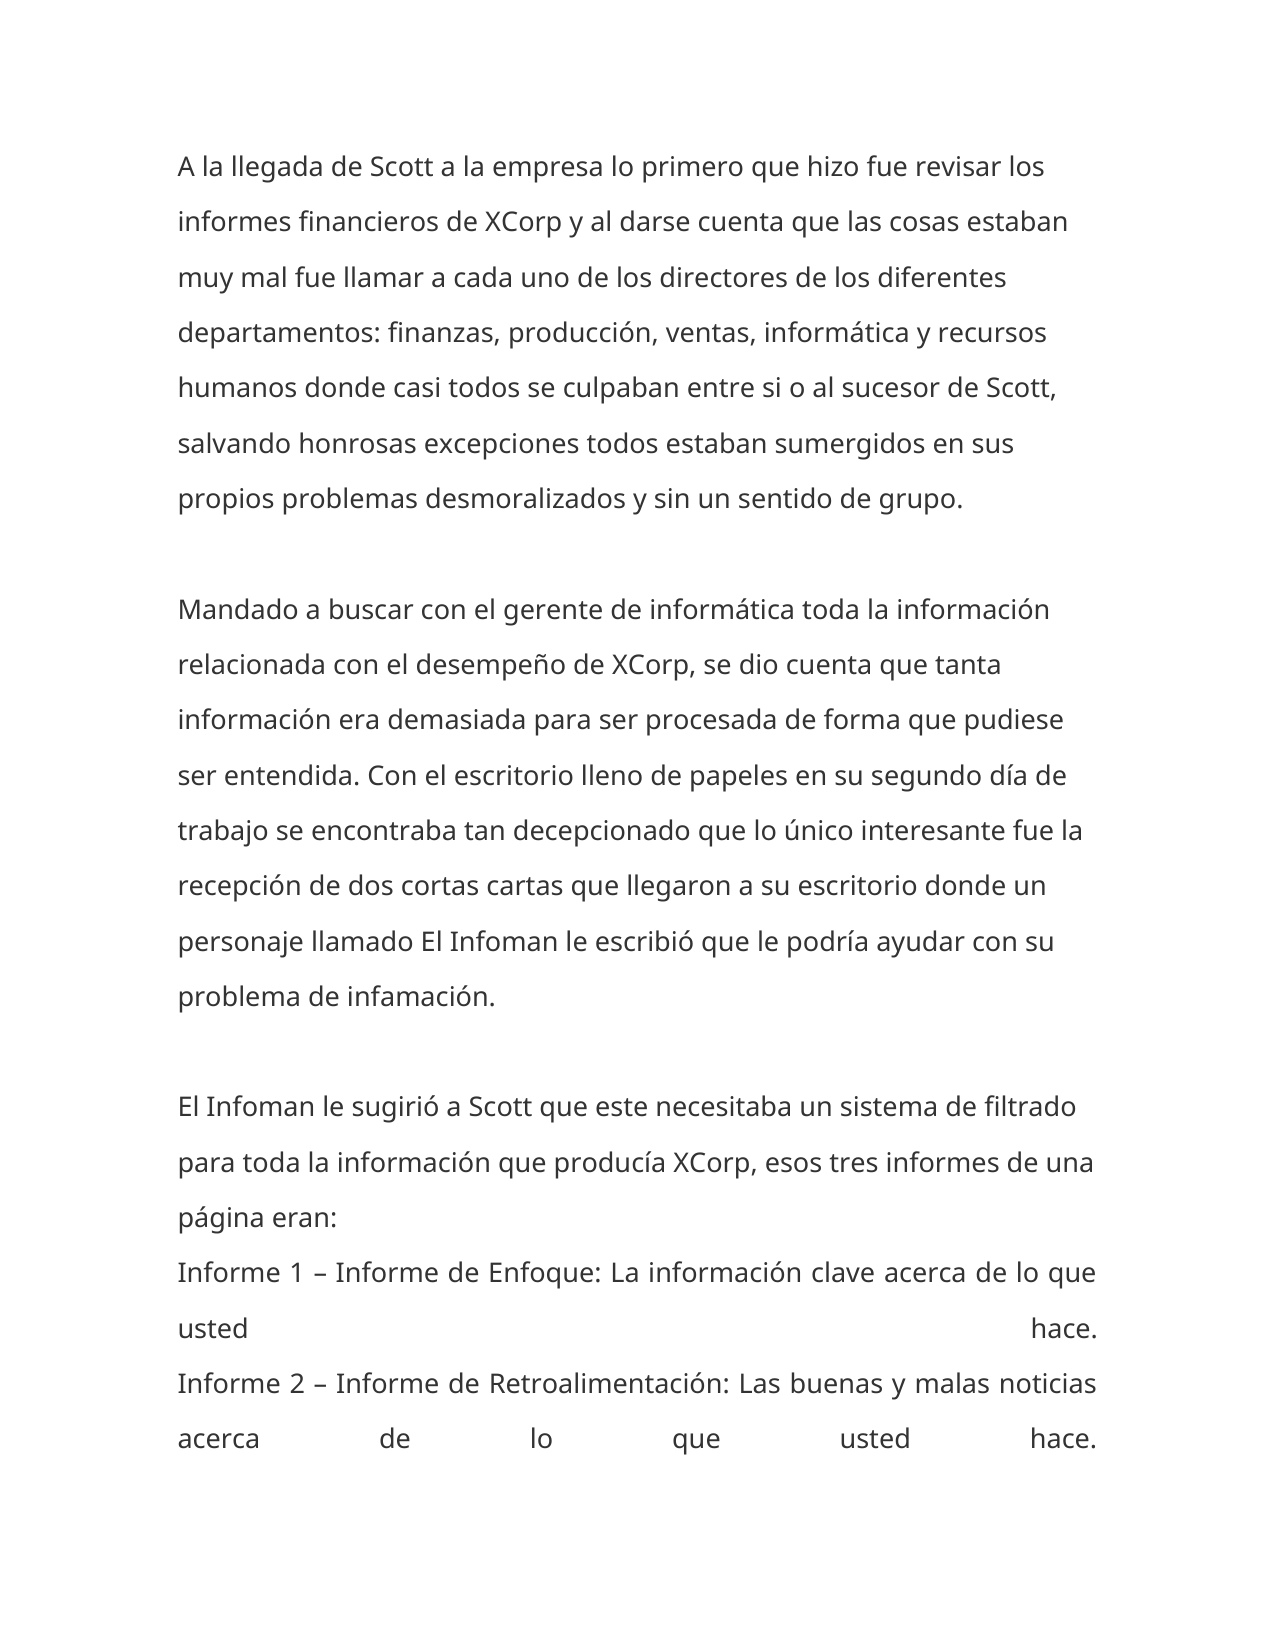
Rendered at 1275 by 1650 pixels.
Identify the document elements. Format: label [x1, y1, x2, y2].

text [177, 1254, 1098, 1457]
text [177, 148, 1098, 1235]
